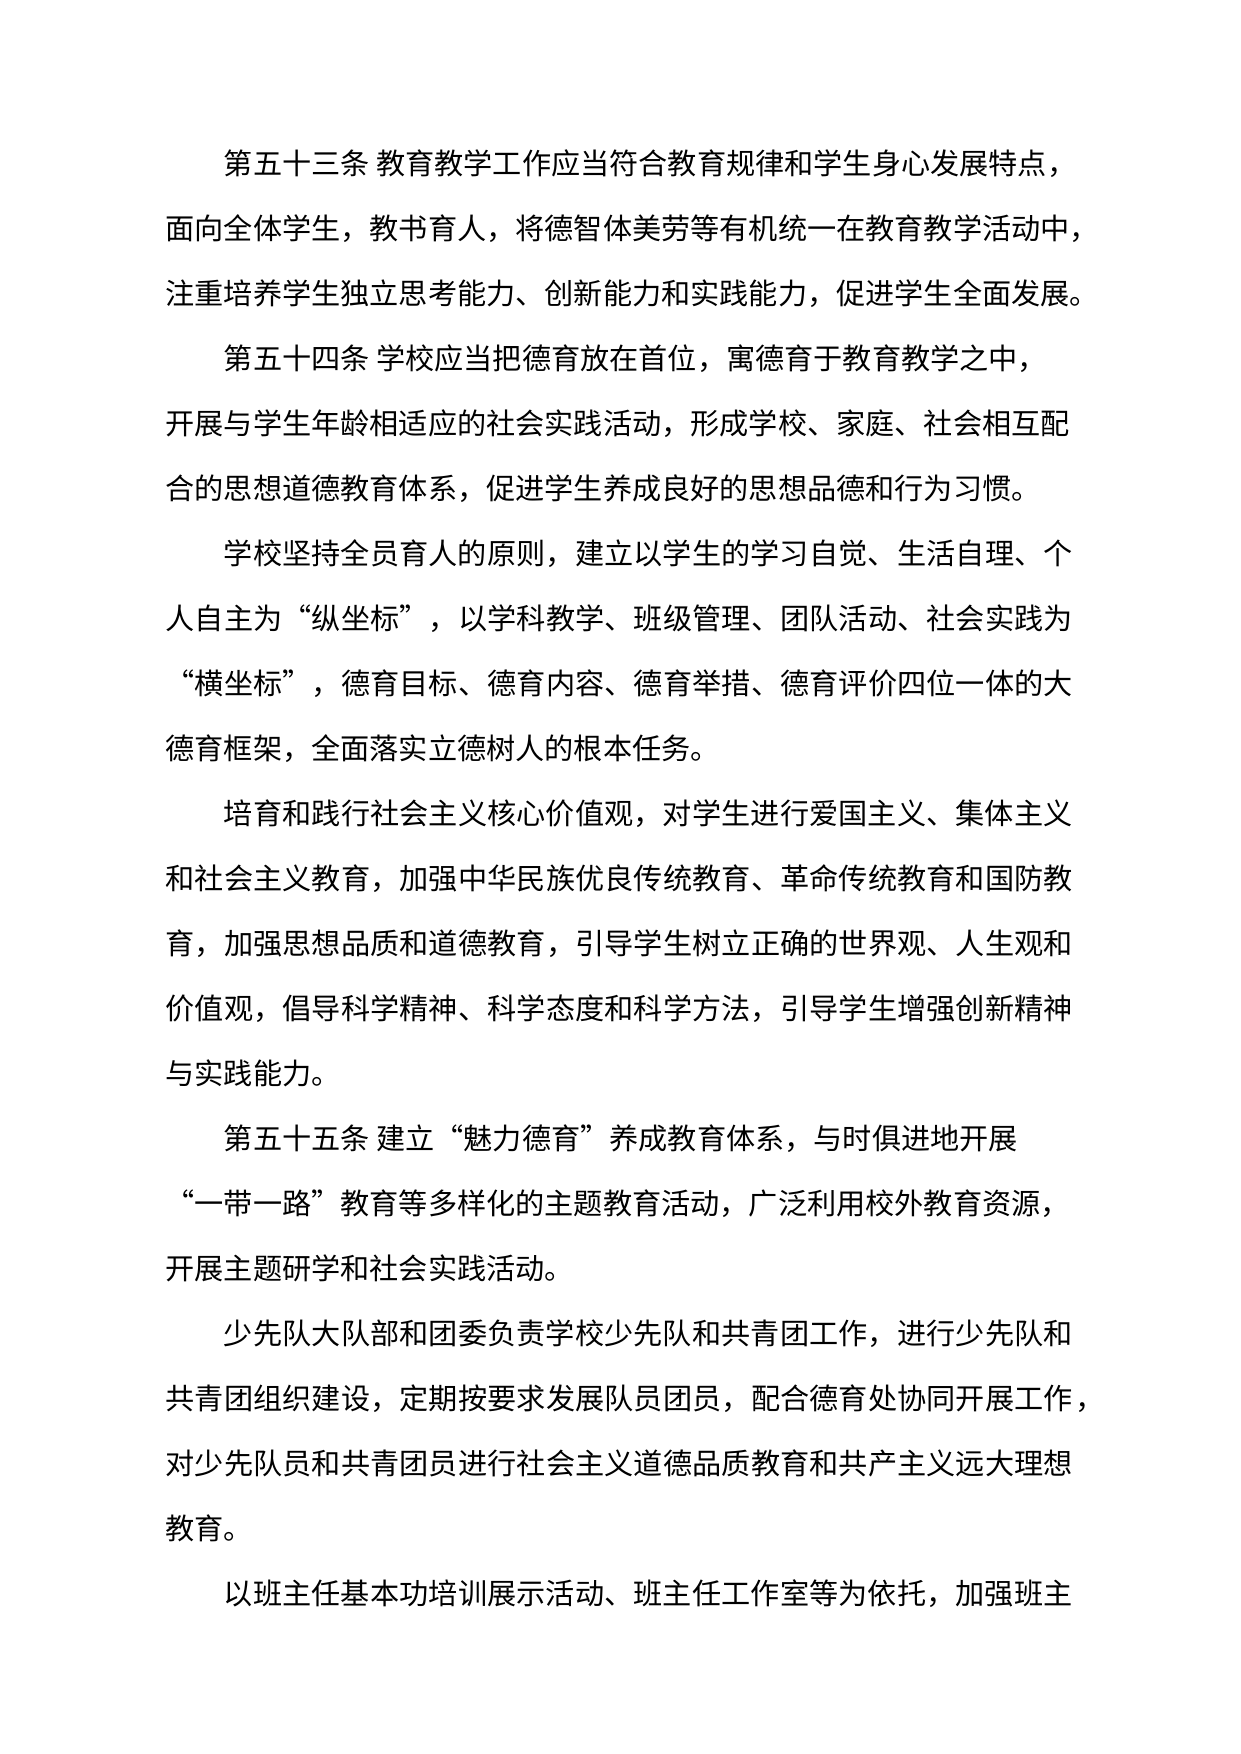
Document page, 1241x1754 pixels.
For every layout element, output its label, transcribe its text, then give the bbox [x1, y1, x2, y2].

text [165, 1559, 1075, 1624]
list 教育教学工作应当符合教育规律和学生身心发展特点，面向全体学生，教书育人，将德智体美劳等有机统一在教育教学活动中，注重培养学生独立思考能力、创新能力和实践能力，促进学生全面发展。 [165, 129, 1075, 324]
list 建立“魅力德育”养成教育体系，与时俱进地开展“一带一路”教育等多样化的主题教育活动，广泛利用校外教育资源，开展主题研学和社会实践活动。 [165, 1104, 1075, 1299]
list 学校应当把德育放在首位，寓德育于教育教学之中，开展与学生年龄相适应的社会实践活动，形成学校、家庭、社会相互配合的思想道德教育体系，促进学生养成良好的思想品德和行为习惯。 [165, 324, 1075, 519]
text 学校坚持全员育人的原则，建立以学生的学习自觉、生活自理、个人自主为“纵坐标”，以学科教学、班级管理、团队活动、社会实践为“横坐标”，德育目标、德育内容、德育举措、德育评价四位一体的大德育框架，全面落实立德树人的根本任务。 [165, 519, 1075, 779]
text 培育和践行社会主义核心价值观，对学生进行爱国主义、集体主义和社会主义教育，加强中华民族优良传统教育、革命传统教育和国防教育，加强思想品质和道德教育，引导学生树立正确的世界观、人生观和价值观，倡导科学精神、科学态度和科学方法，引导学生增强创新精神与实践能力。 [165, 779, 1075, 1104]
text 少先队大队部和团委负责学校少先队和共青团工作，进行少先队和共青团组织建设，定期按要求发展队员团员，配合德育处协同开展工作，对少先队员和共青团员进行社会主义道德品质教育和共产主义远大理想教育。 [165, 1299, 1075, 1559]
